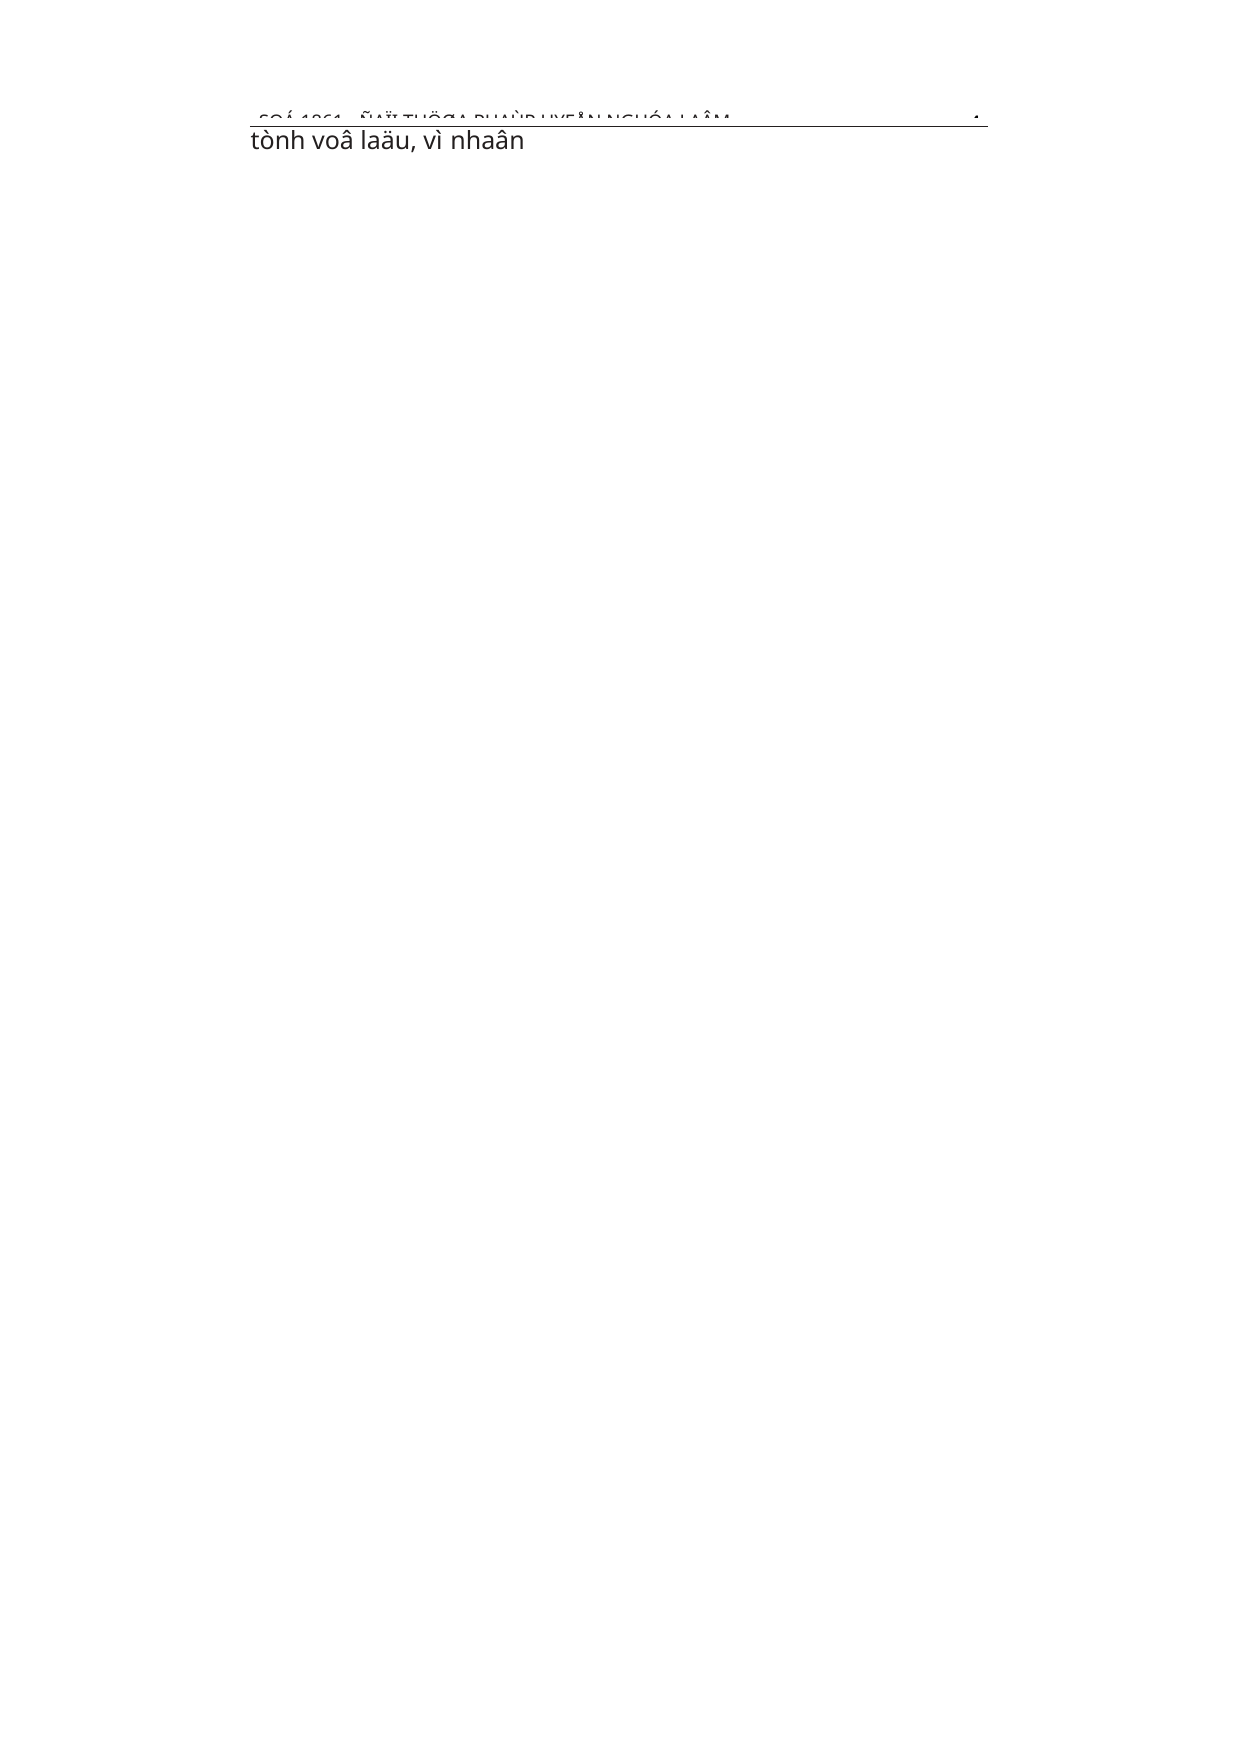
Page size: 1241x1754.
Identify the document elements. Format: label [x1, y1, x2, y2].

text [250, 125, 990, 156]
